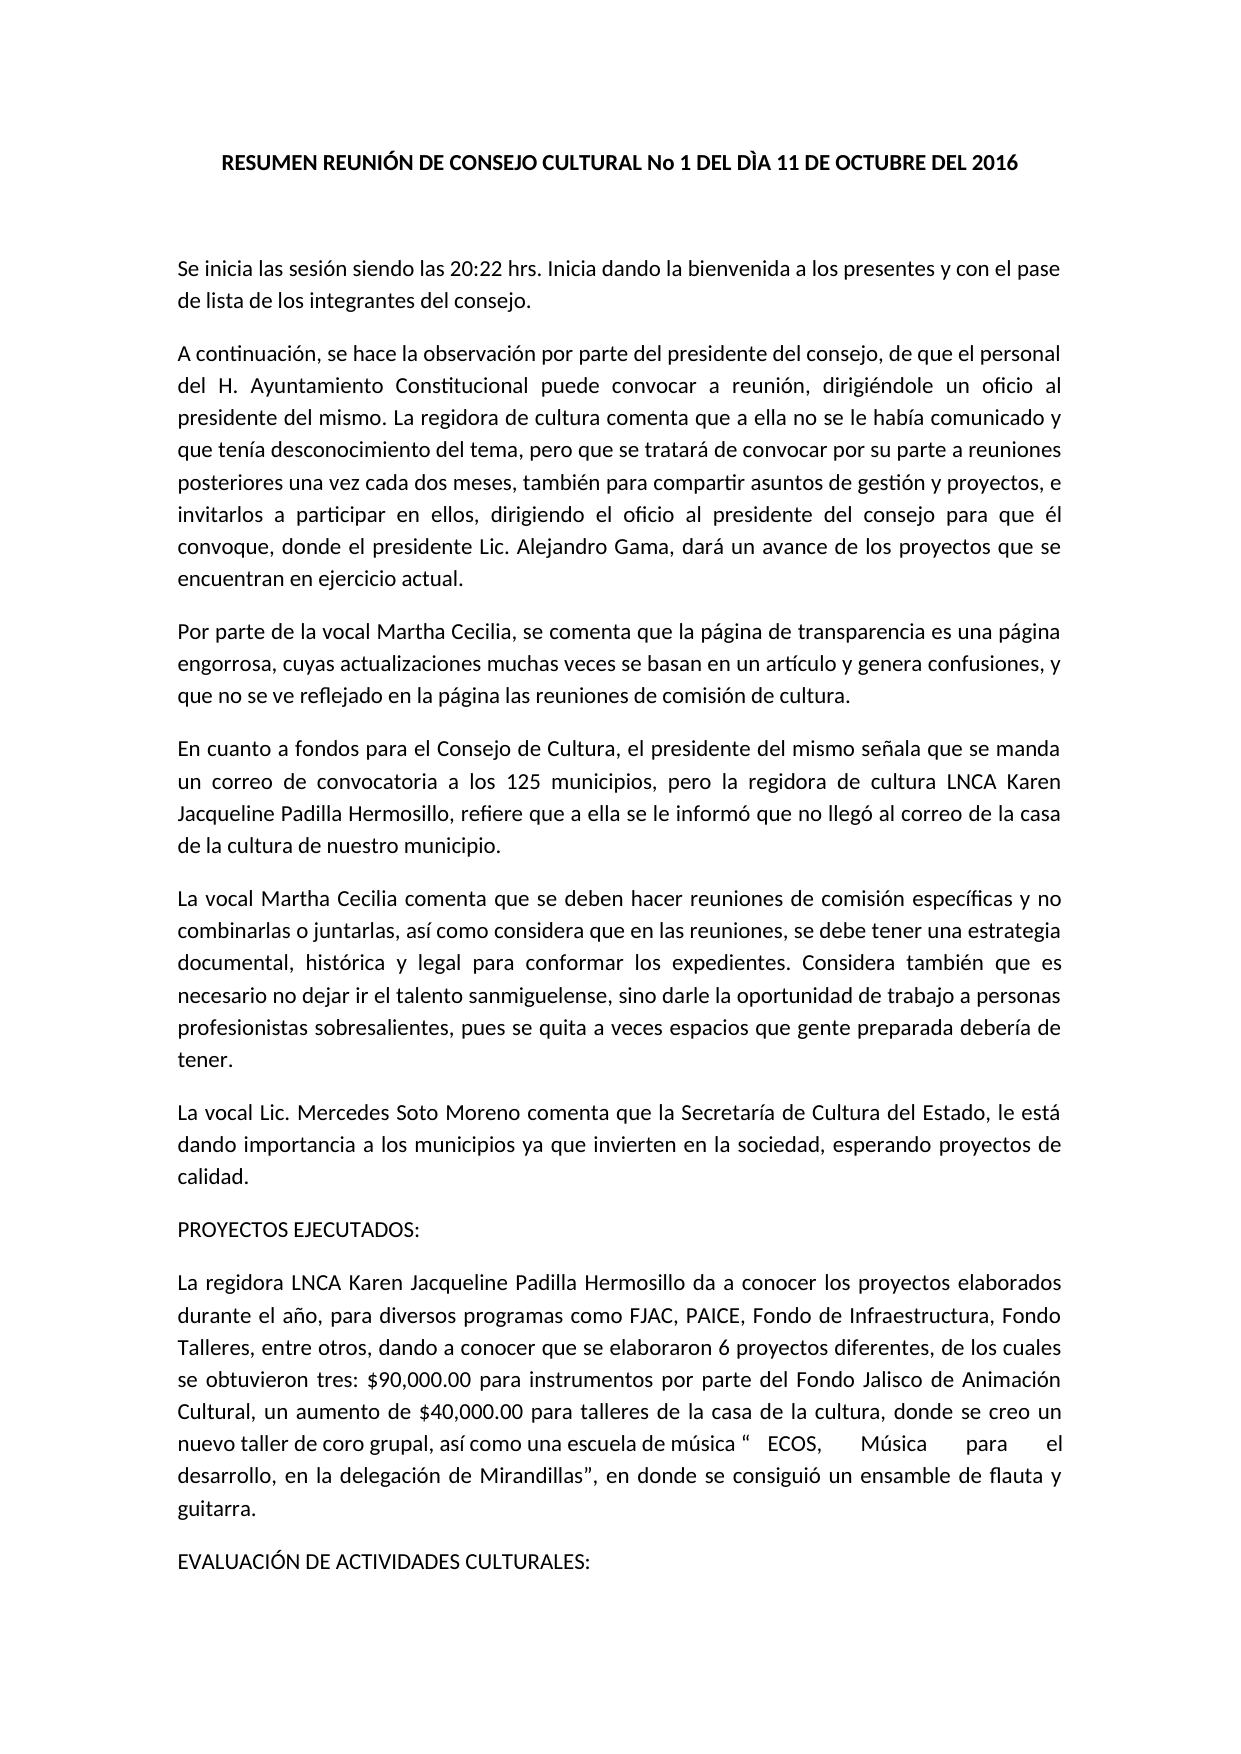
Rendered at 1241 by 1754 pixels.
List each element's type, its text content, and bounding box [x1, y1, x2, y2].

text Por parte de la vocal Martha Cecilia, se comenta que la página de transparencia es una página engorrosa, cuyas actualizaciones muchas veces se basan en un artículo y genera confusiones, y que no se ve reflejado en la página las reuniones de comisión de cultura. [177, 617, 1063, 709]
text RESUMEN REUNIÓN DE CONSEJO CULTURAL No 1 DEL DÌA 11 DE OCTUBRE DEL 2016 [177, 148, 1063, 176]
text A continuación, se hace la observación por parte del presidente del consejo, de que el personal del H. Ayuntamiento Constitucional puede convocar a reunión, dirigiéndole un oficio al presidente del mismo. La regidora de cultura comenta que a ella no se le había comunicado y que tenía desconocimiento del tema, pero que se tratará de convocar por su parte a reuniones posteriores una vez cada dos meses, también para compartir asuntos de gestión y proyectos, e invitarlos a participar en ellos, dirigiendo el oficio al presidente del consejo para que él convoque, donde el presidente Lic. Alejandro Gama, dará un avance de los proyectos que se encuentran en ejercicio actual. [177, 339, 1063, 592]
text La vocal Lic. Mercedes Soto Moreno comenta que la Secretaría de Cultura del Estado, le está dando importancia a los municipios ya que invierten en la sociedad, esperando proyectos de calidad. [177, 1098, 1063, 1191]
text La vocal Martha Cecilia comenta que se deben hacer reuniones de comisión específicas y no combinarlas o juntarlas, así como considera que en las reuniones, se debe tener una estrategia documental, histórica y legal para conformar los expedientes. Considera también que es necesario no dejar ir el talento sanmiguelense, sino darle la oportunidad de trabajo a personas profesionistas sobresalientes, pues se quita a veces espacios que gente preparada debería de tener. [177, 884, 1063, 1073]
text EVALUACIÓN DE ACTIVIDADES CULTURALES: [177, 1547, 1063, 1575]
text En cuanto a fondos para el Consejo de Cultura, el presidente del mismo señala que se manda un correo de convocatoria a los 125 municipios, pero la regidora de cultura LNCA Karen Jacqueline Padilla Hermosillo, refiere que a ella se le informó que no llegó al correo de la casa de la cultura de nuestro municipio. [177, 734, 1063, 859]
text La regidora LNCA Karen Jacqueline Padilla Hermosillo da a conocer los proyectos elaborados durante el año, para diversos programas como FJAC, PAICE, Fondo de Infraestructura, Fondo Talleres, entre otros, dando a conocer que se elaboraron 6 proyectos diferentes, de los cuales se obtuvieron tres: $90,000.00 para instrumentos por parte del Fondo Jalisco de Animación Cultural, un aumento de $40,000.00 para talleres de la casa de la cultura, donde se creo un nuevo taller de coro grupal, así como una escuela de música “ ECOS, Música para el desarrollo, en la delegación de Mirandillas”, en donde se consiguió un ensamble de flauta y guitarra. [177, 1268, 1063, 1522]
text Se inicia las sesión siendo las 20:22 hrs. Inicia dando la bienvenida a los presentes y con el pase de lista de los integrantes del consejo. [177, 254, 1063, 314]
text PROYECTOS EJECUTADOS: [177, 1216, 1063, 1243]
